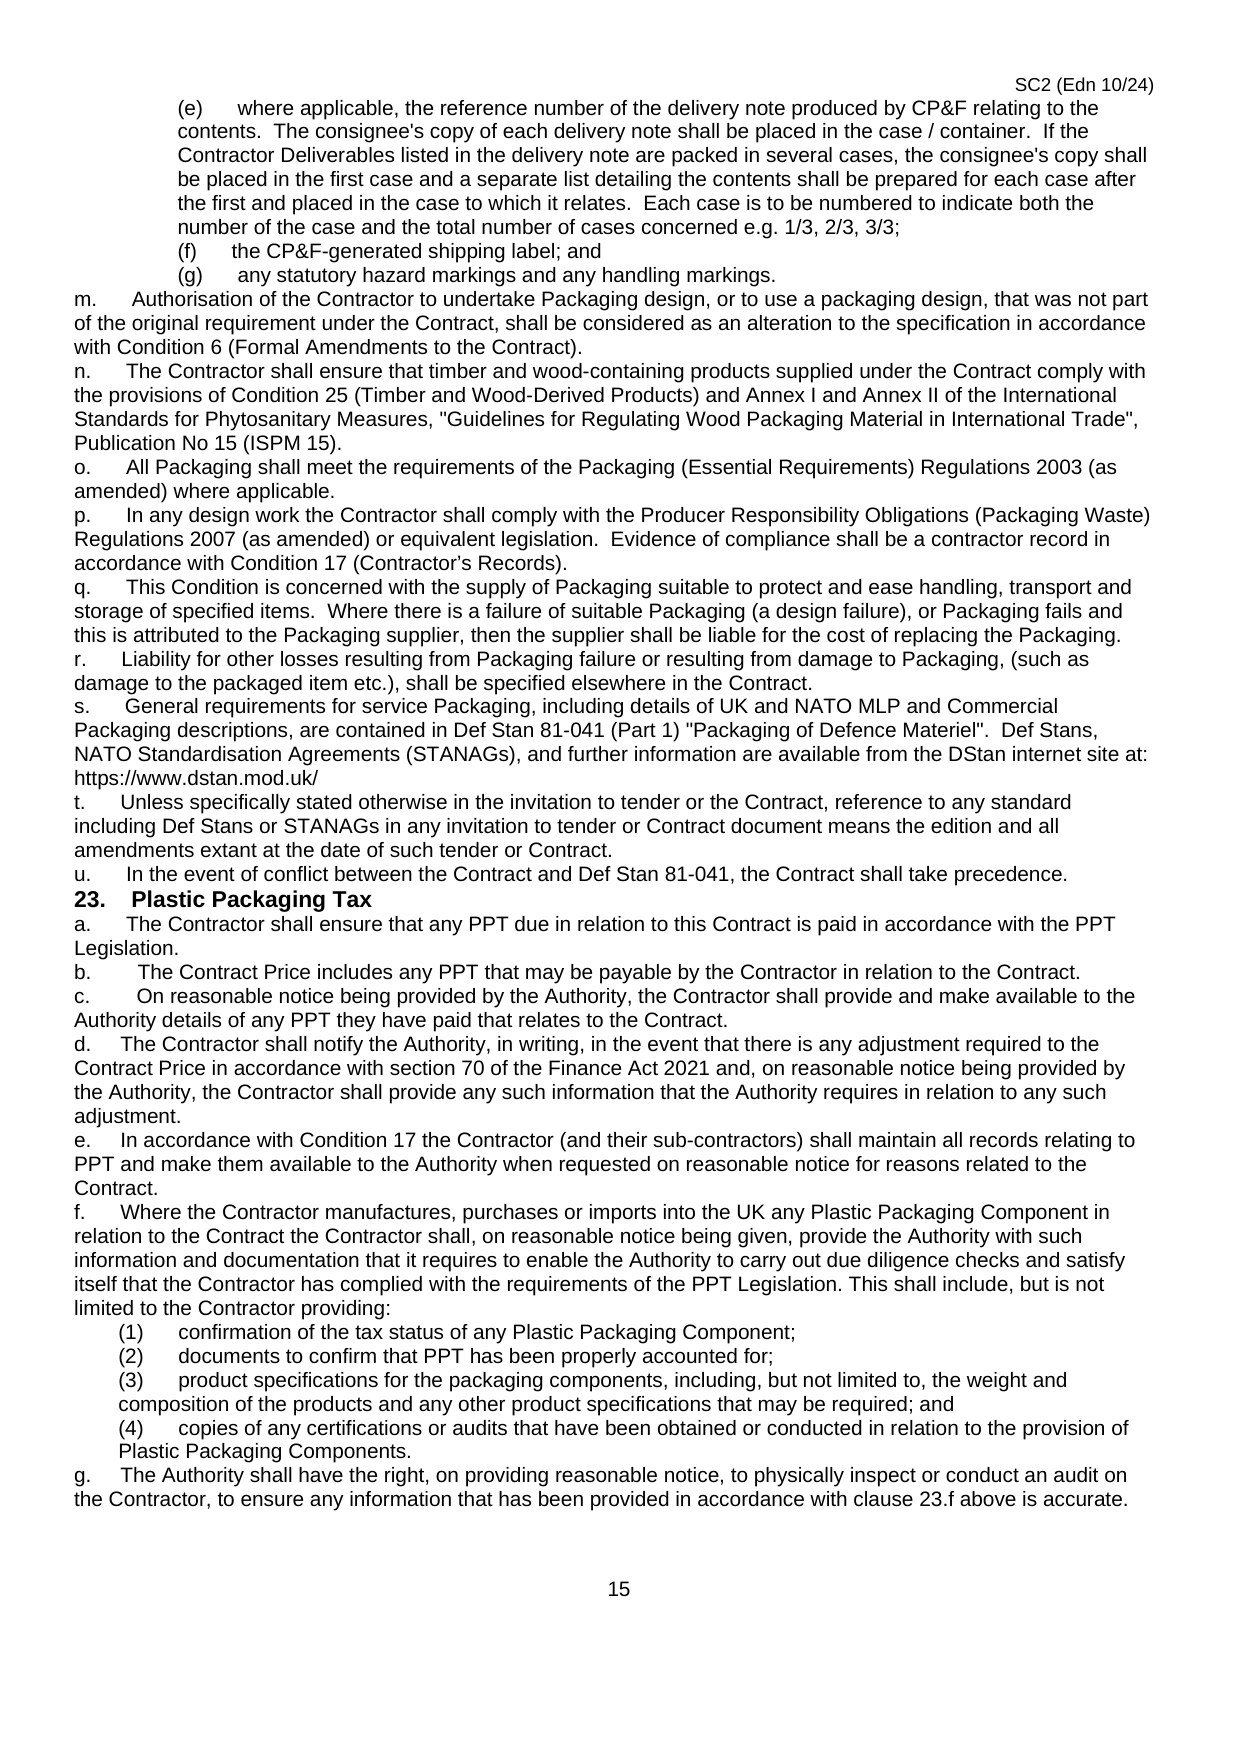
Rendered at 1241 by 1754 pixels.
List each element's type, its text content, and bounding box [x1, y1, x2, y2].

text q. This Condition is concerned with the supply of Packaging suitable to protect and ease handling, transport and storage of specified items. Where there is a failure of suitable Packaging (a design failure), or Packaging fails and this is attributed to the Packaging supplier, then the supplier shall be liable for the cost of replacing the Packaging. [74, 574, 1154, 646]
text s. General requirements for service Packaging, including details of UK and NATO MLP and Commercial Packaging descriptions, are contained in Def Stan 81-041 (Part 1) "Packaging of Defence Materiel". Def Stans, NATO Standardisation Agreements (STANAGs), and further information are available from the DStan internet site at: https://www.dstan.mod.uk/ [74, 694, 1154, 790]
text (2) documents to confirm that PPT has been properly accounted for; [118, 1343, 1154, 1367]
text o. All Packaging shall meet the requirements of the Packaging (Essential Requirements) Regulations 2003 (as amended) where applicable. [74, 455, 1154, 503]
text m. Authorisation of the Contractor to undertake Packaging design, or to use a packaging design, that was not part of the original requirement under the Contract, shall be considered as an alteration to the specification in accordance with Condition 6 (Formal Amendments to the Contract). [74, 287, 1154, 359]
text e. In accordance with Condition 17 the Contractor (and their sub-contractors) shall maintain all records relating to PPT and make them available to the Authority when requested on reasonable notice for reasons related to the Contract. [74, 1128, 1154, 1200]
text g. The Authority shall have the right, on providing reasonable notice, to physically inspect or conduct an audit on the Contractor, to ensure any information that has been provided in accordance with clause 23.f above is accurate. [74, 1463, 1154, 1511]
text c. On reasonable notice being provided by the Authority, the Contractor shall provide and make available to the Authority details of any PPT they have paid that relates to the Contract. [74, 984, 1154, 1032]
text (1) confirmation of the tax status of any Plastic Packaging Component; [118, 1319, 1154, 1343]
text (4) copies of any certifications or audits that have been obtained or conducted in relation to the provision of Plastic Packaging Components. [118, 1415, 1154, 1463]
text n. The Contractor shall ensure that timber and wood-containing products supplied under the Contract comply with the provisions of Condition 25 (Timber and Wood-Derived Products) and Annex I and Annex II of the International Standards for Phytosanitary Measures, "Guidelines for Regulating Wood Packaging Material in International Trade", Publication No 15 (ISPM 15). [74, 359, 1154, 455]
text p. In any design work the Contractor shall comply with the Producer Responsibility Obligations (Packaging Waste) Regulations 2007 (as amended) or equivalent legislation. Evidence of compliance shall be a contractor record in accordance with Condition 17 (Contractor’s Records). [74, 503, 1154, 574]
text r. Liability for other losses resulting from Packaging failure or resulting from damage to Packaging, (such as damage to the packaged item etc.), shall be specified elsewhere in the Contract. [74, 646, 1154, 694]
text (e) where applicable, the reference number of the delivery note produced by CP&F relating to the contents. The consignee's copy of each delivery note shall be placed in the case / container. If the Contractor Deliverables listed in the delivery note are packed in several cases, the consignee's copy shall be placed in the first case and a separate list detailing the contents shall be prepared for each case after the first and placed in the case to which it relates. Each case is to be numbered to indicate both the number of the case and the total number of cases concerned e.g. 1/3, 2/3, 3/3; [177, 95, 1154, 239]
text d. The Contractor shall notify the Authority, in writing, in the event that there is any adjustment required to the Contract Price in accordance with section 70 of the Finance Act 2021 and, on reasonable notice being provided by the Authority, the Contractor shall provide any such information that the Authority requires in relation to any such adjustment. [74, 1032, 1154, 1128]
text f. Where the Contractor manufactures, purchases or imports into the UK any Plastic Packaging Component in relation to the Contract the Contractor shall, on reasonable notice being given, provide the Authority with such information and documentation that it requires to enable the Authority to carry out due diligence checks and satisfy itself that the Contractor has complied with the requirements of the PPT Legislation. This shall include, but is not limited to the Contractor providing: [74, 1200, 1154, 1319]
text u. In the event of conflict between the Contract and Def Stan 81-041, the Contract shall take precedence. [74, 862, 1154, 886]
text (f) the CP&F-generated shipping label; and [177, 239, 1154, 263]
text (3) product specifications for the packaging components, including, but not limited to, the weight and composition of the products and any other product specifications that may be required; and [118, 1367, 1154, 1415]
subtitle 23. Plastic Packaging Tax [36, 886, 1090, 912]
text (g) any statutory hazard markings and any handling markings. [177, 263, 1154, 287]
text a. The Contractor shall ensure that any PPT due in relation to this Contract is paid in accordance with the PPT Legislation. [74, 912, 1154, 960]
text b. The Contract Price includes any PPT that may be payable by the Contractor in relation to the Contract. [74, 960, 1154, 984]
text t. Unless specifically stated otherwise in the invitation to tender or the Contract, reference to any standard including Def Stans or STANAGs in any invitation to tender or Contract document means the edition and all amendments extant at the date of such tender or Contract. [74, 790, 1154, 862]
